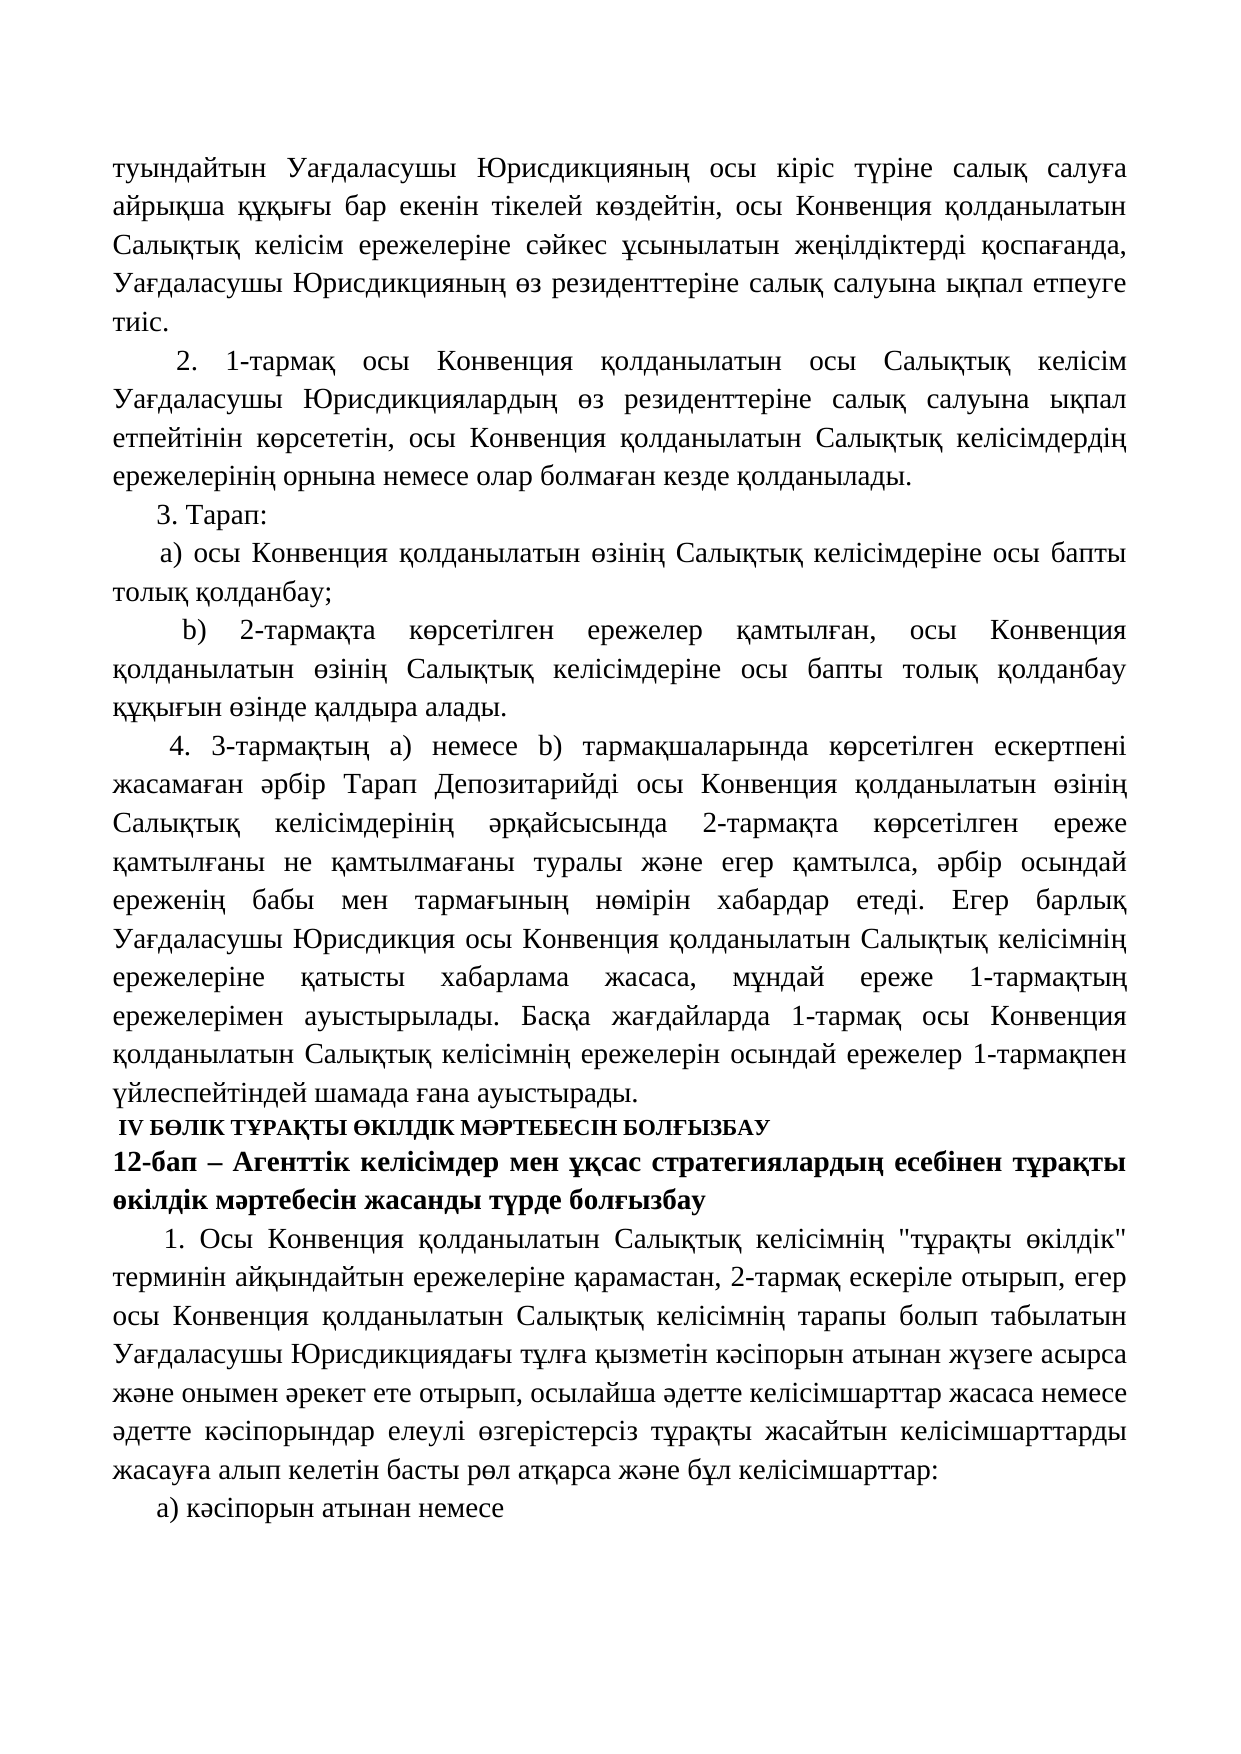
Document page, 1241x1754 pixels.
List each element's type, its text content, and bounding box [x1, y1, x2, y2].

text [112, 150, 1128, 338]
text IV БӨЛІК ТҰРАҚТЫ ӨКІЛДІК МӘРТЕБЕСІН БОЛҒЫЗБАУ [112, 1113, 1128, 1140]
text 4. 3-тармақтың а) немесе b) тармақшаларында көрсетілген ескертпені жасамаған әрбір Тарап Депозитарийді осы Конвенция қолданылатын өзінің Салықтық келісімдерінің әрқайсысында 2-тармақта көрсетілген ереже қамтылғаны не қамтылмағаны туралы және егер қамтылса, әрбір осындай ереженің бабы мен тармағының нөмірін хабардар етеді. Егер барлық Уағдаласушы Юрисдикция осы Конвенция қолданылатын Салықтық келісімнің ережелеріне қатысты хабарлама жасаса, мұндай ереже 1-тармақтың ережелерімен ауыстырылады. Басқа жағдайларда 1-тармақ осы Конвенция қолданылатын Салықтық келісімнің ережелерін осындай ережелер 1-тармақпен үйлеспейтіндей шамада ғана ауыстырады. [112, 728, 1128, 1108]
text 2. 1-тармақ осы Конвенция қолданылатын осы Салықтық келісім Уағдаласушы Юрисдикциялардың өз резиденттеріне салық салуына ықпал етпейтінін көрсететін, осы Конвенция қолданылатын Салықтық келісімдердің ережелерінің орнына немесе олар болмаған кезде қолданылады. [112, 343, 1128, 492]
text b) 2-тармақта көрсетілген ережелер қамтылған, осы Конвенция қолданылатын өзінің Салықтық келісімдеріне осы бапты толық қолданбау құқығын өзінде қалдыра алады. [112, 612, 1128, 723]
text а) кәсіпорын атынан немесе [112, 1491, 1128, 1524]
text 12-бап – Агенттік келісімдер мен ұқсас стратегиялардың есебінен тұрақты өкілдік мәртебесін жасанды түрде болғызбау [112, 1144, 1128, 1216]
text 3. Тарап: [112, 497, 1128, 530]
text а) осы Конвенция қолданылатын өзінің Салықтық келісімдеріне осы бапты толық қолданбау; [112, 535, 1128, 607]
text 1. Осы Конвенция қолданылатын Салықтық келісімнің "тұрақты өкілдік" терминін айқындайтын ережелеріне қарамастан, 2-тармақ ескеріле отырып, егер осы Конвенция қолданылатын Салықтық келісімнің тарапы болып табылатын Уағдаласушы Юрисдикциядағы тұлға қызметін кәсіпорын атынан жүзеге асырса және онымен әрекет ете отырып, осылайша әдетте келісімшарттар жасаса немесе әдетте кәсіпорындар елеулі өзгерістерсіз тұрақты жасайтын келісімшарттарды жасауға алып келетін басты рөл атқарса және бұл келісімшарттар: [112, 1221, 1128, 1486]
